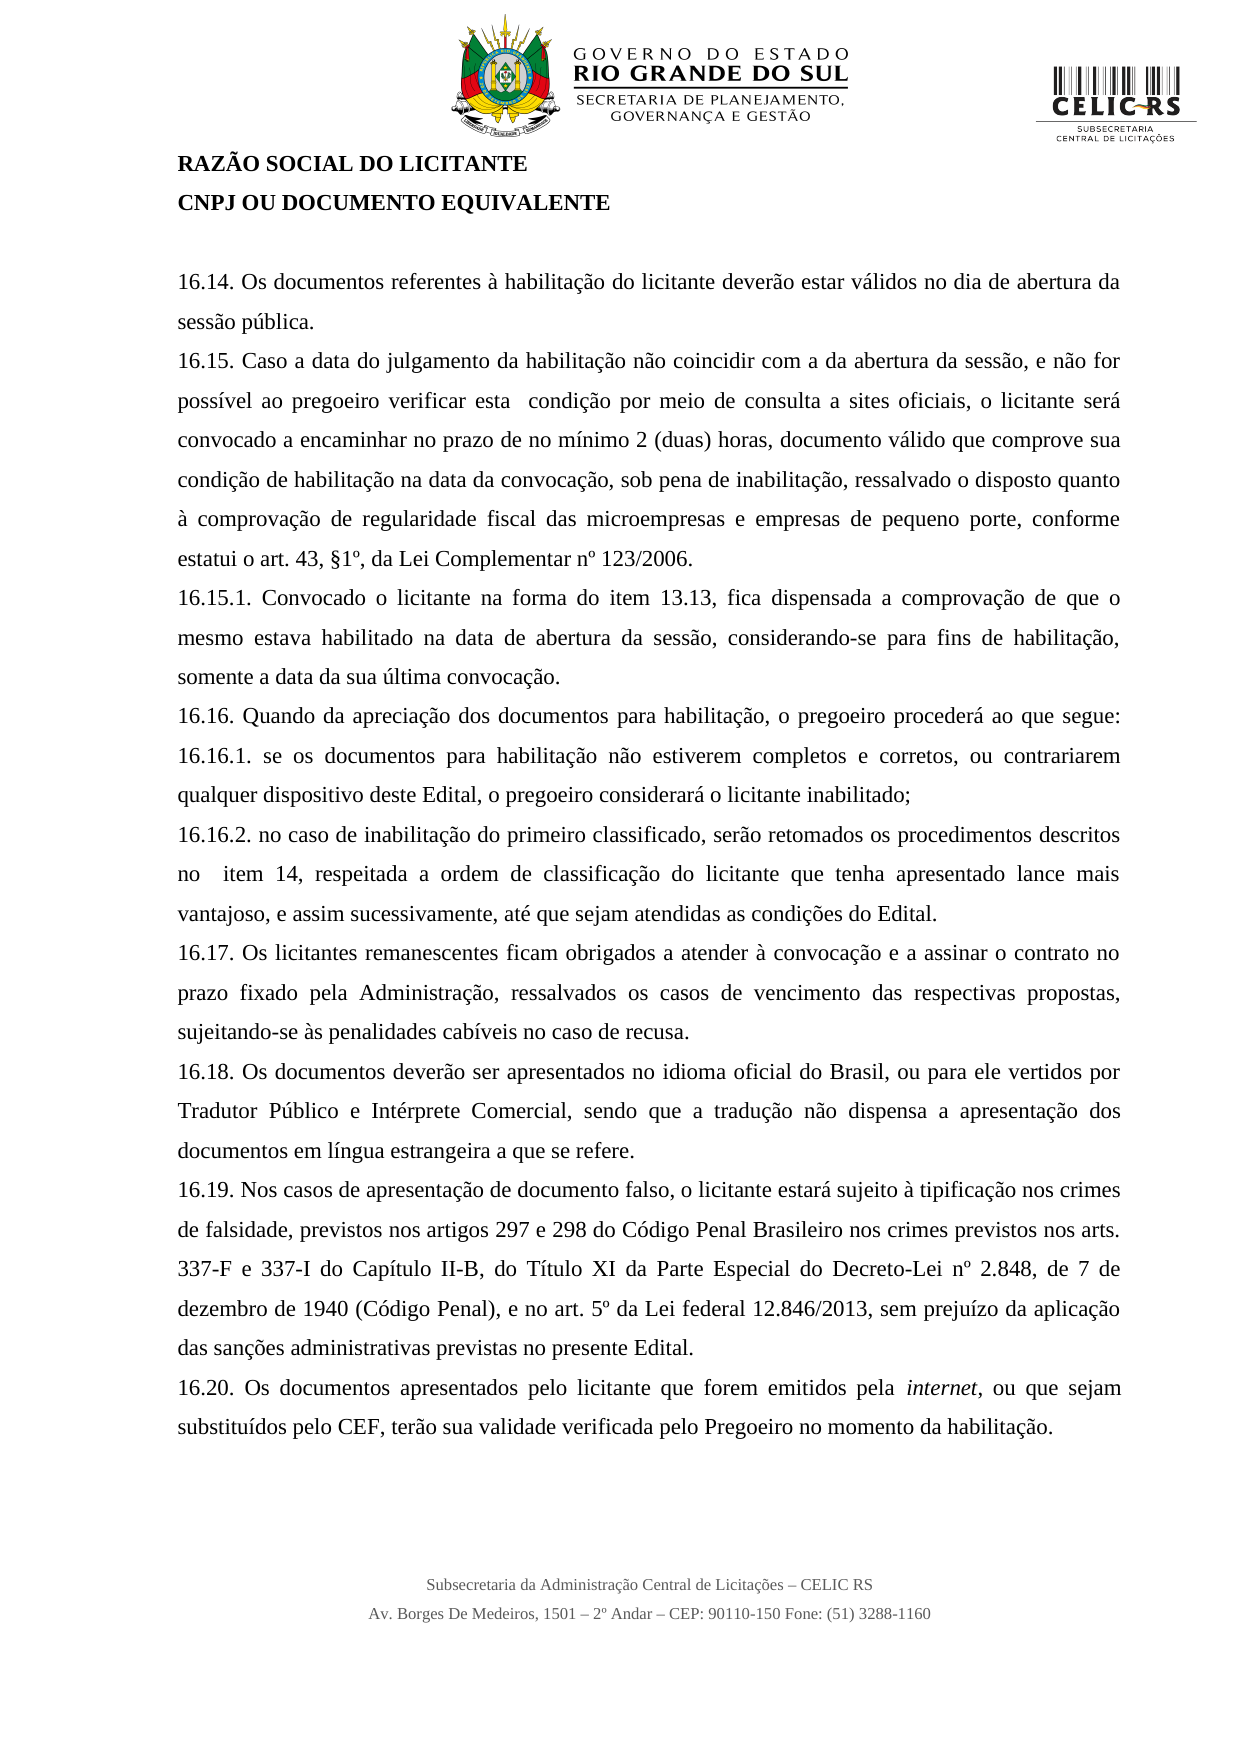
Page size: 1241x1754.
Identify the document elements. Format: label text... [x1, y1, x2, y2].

picture [1033, 61, 1199, 147]
text 16.16.2. no caso de inabilitação do primeiro classificado, serão retomados os procedimentos descritos no item 14, respeitada a ordem de classificação do licitante que tenha apresentado lance mais vantajoso, e assim sucessivamente, até que sejam atendidas as condições do Edital. [177, 821, 1122, 926]
text 16.16. Quando da apreciação dos documentos para habilitação, o pregoeiro procederá ao que segue: 16.16.1. se os documentos para habilitação não estiverem completos e corretos, ou contrariarem qualquer dispositivo deste Edital, o pregoeiro considerará o licitante inabilitado; [177, 702, 1122, 808]
text 16.19. Nos casos de apresentação de documento falso, o licitante estará sujeito à tipificação nos crimes de falsidade, previstos nos artigos 297 e 298 do Código Penal Brasileiro nos crimes previstos nos arts. 337-F e 337-I do Capítulo II-B, do Título XI da Parte Especial do Decreto-Lei nº 2.848, de 7 de dezembro de 1940 (Código Penal), e no art. 5º da Lei federal 12.846/2013, sem prejuízo da aplicação das sanções administrativas previstas no presente Edital. [177, 1176, 1122, 1361]
text 16.14. Os documentos referentes à habilitação do licitante deverão estar válidos no dia de abertura da sessão pública. [177, 268, 1122, 334]
picture [451, 14, 848, 137]
text 16.20. Os documentos apresentados pelo licitante que forem emitidos pela internet, ou que sejam substituídos pelo CEF, terão sua validade verificada pelo Pregoeiro no momento da habilitação. [177, 1374, 1122, 1439]
text 16.17. Os licitantes remanescentes ficam obrigados a atender à convocação e a assinar o contrato no prazo fixado pela Administração, ressalvados os casos de vencimento das respectivas propostas, sujeitando-se às penalidades cabíveis no caso de recusa. [177, 939, 1122, 1045]
text 16.15.1. Convocado o licitante na forma do item 13.13, fica dispensada a comprovação de que o mesmo estava habilitado na data de abertura da sessão, considerando-se para fins de habilitação, somente a data da sua última convocação. [177, 584, 1122, 689]
text RAZÃO SOCIAL DO LICITANTE [177, 150, 1122, 176]
text CNPJ OU DOCUMENTO EQUIVALENTE [177, 189, 1122, 216]
text 16.15. Caso a data do julgamento da habilitação não coincidir com a da abertura da sessão, e não for possível ao pregoeiro verificar esta condição por meio de consulta a sites oficiais, o licitante será convocado a encaminhar no prazo de no mínimo 2 (duas) horas, documento válido que comprove sua condição de habilitação na data da convocação, sob pena de inabilitação, ressalvado o disposto quanto à comprovação de regularidade fiscal das microempresas e empresas de pequeno porte, conforme estatui o art. 43, §1º, da Lei Complementar nº 123/2006. [177, 347, 1122, 571]
text 16.18. Os documentos deverão ser apresentados no idioma oficial do Brasil, ou para ele vertidos por Tradutor Público e Intérprete Comercial, sendo que a tradução não dispensa a apresentação dos documentos em língua estrangeira a que se refere. [177, 1058, 1122, 1163]
